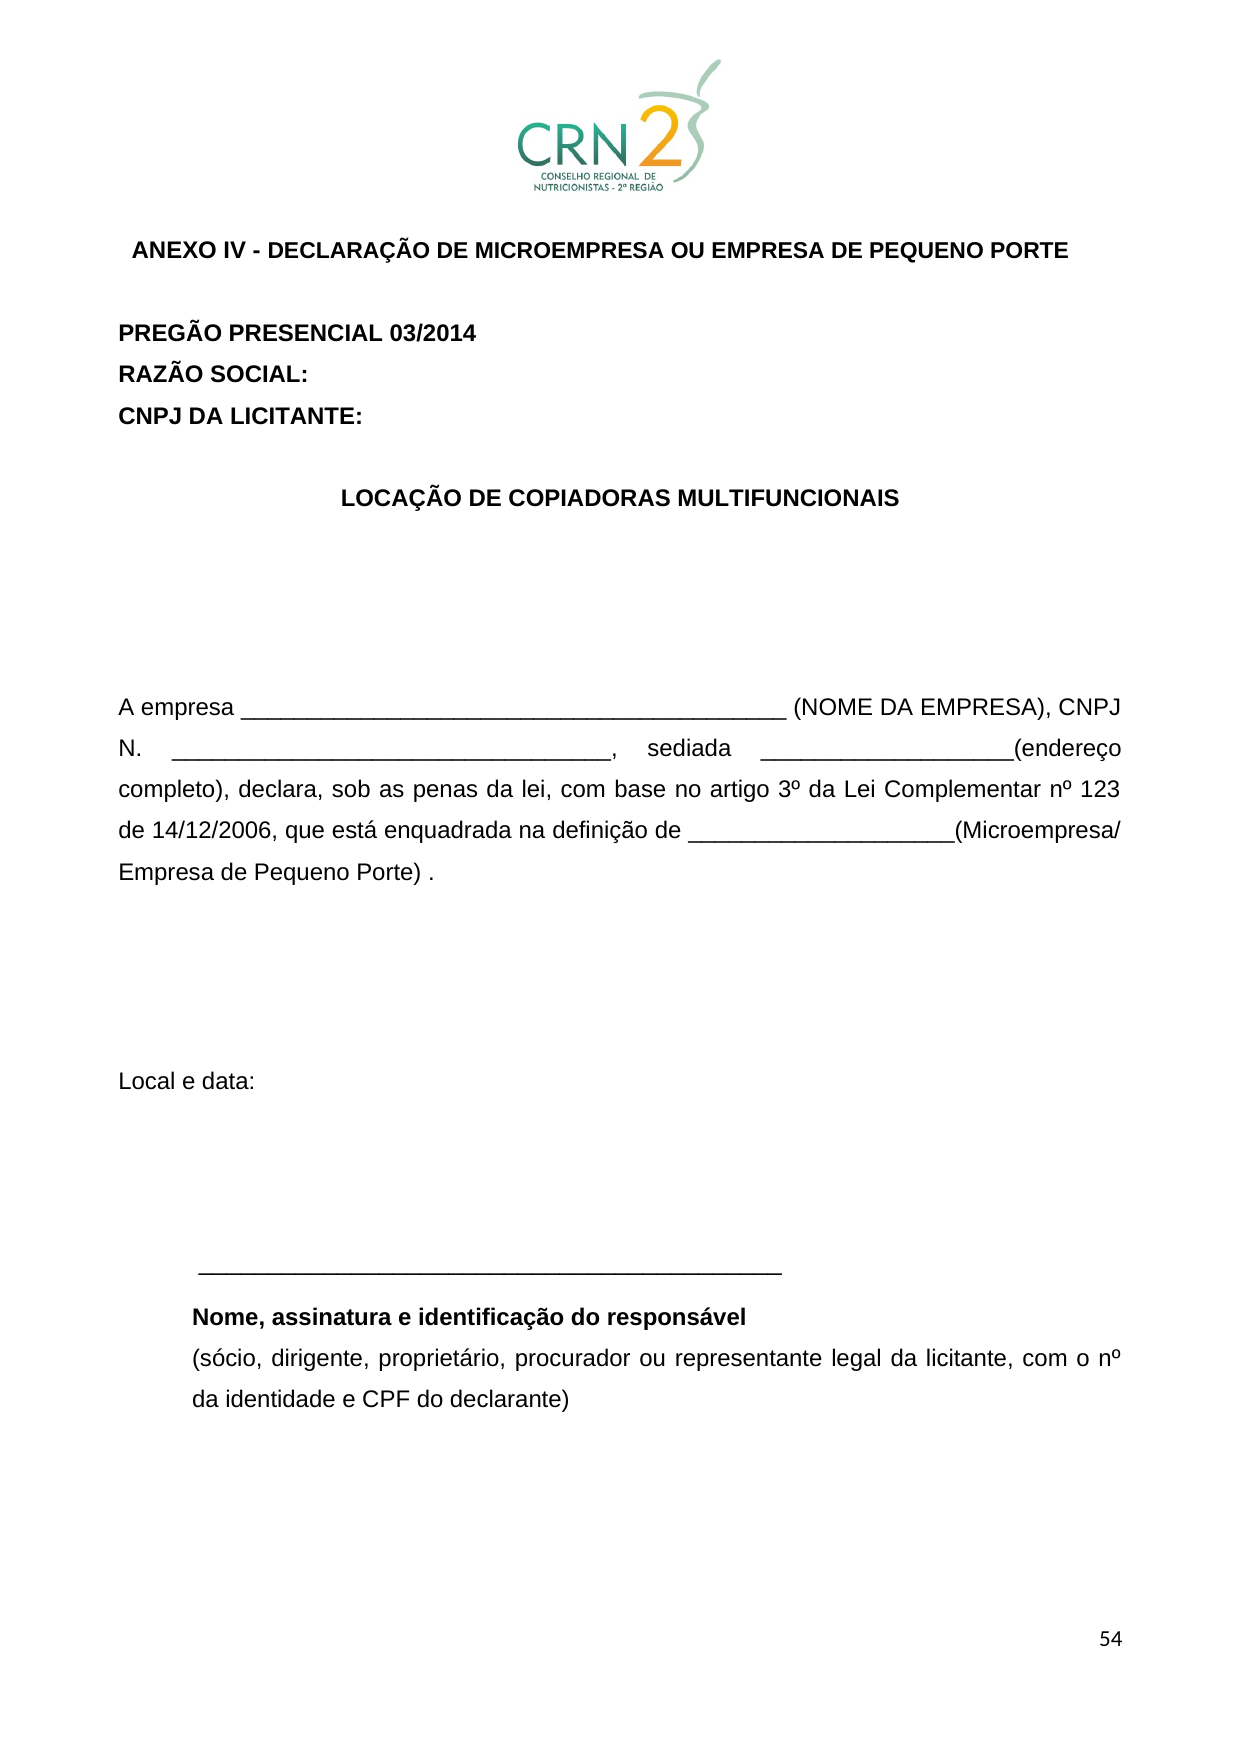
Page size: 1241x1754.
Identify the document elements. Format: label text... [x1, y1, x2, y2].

text PREGÃO PRESENCIAL 03/2014 [118, 319, 1122, 347]
text ANEXO IV - DECLARAÇÃO DE MICROEMPRESA OU EMPRESA DE PEQUENO PORTE [118, 236, 1122, 264]
text Nome, assinatura e identificação do responsável [118, 1302, 1122, 1330]
text __________________________________________ [118, 1247, 1122, 1276]
text A empresa _________________________________________ (NOME DA EMPRESA), CNPJ N. _________________________________, sediada ___________________(endereço completo), declara, sob as penas da lei, com base no artigo 3º da Lei Complementar nº 123 de 14/12/2006, que está enquadrada na definição de ____________________(Microempresa/ Empresa de Pequeno Porte) . [118, 692, 1122, 885]
text LOCAÇÃO DE COPIADORAS MULTIFUNCIONAIS [118, 484, 1122, 512]
text RAZÃO SOCIAL: [118, 360, 1122, 388]
text Local e data: [118, 1067, 1122, 1095]
text CNPJ DA LICITANTE: [118, 402, 1122, 429]
text (sócio, dirigente, proprietário, procurador ou representante legal da licitante, com o nº da identidade e CPF do declarante) [192, 1344, 1122, 1413]
picture [517, 59, 724, 194]
